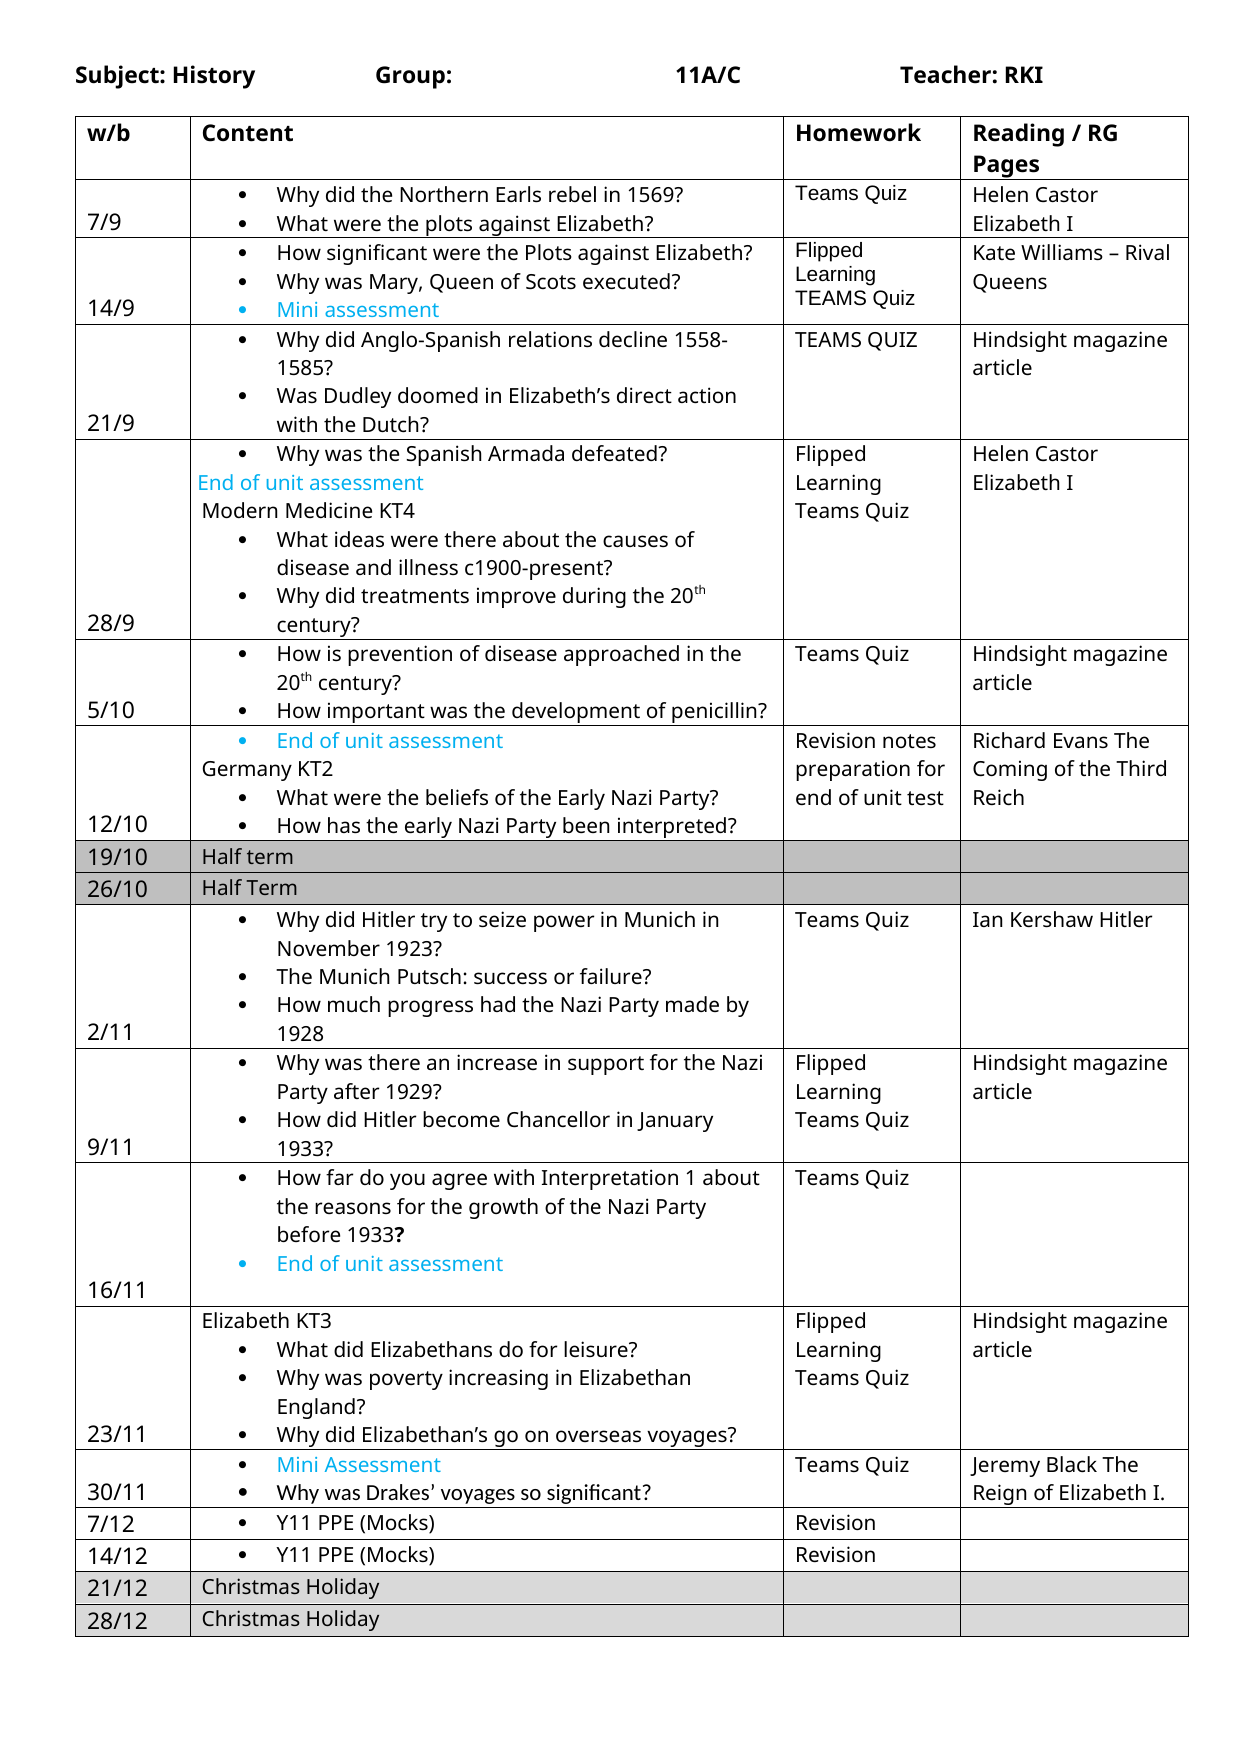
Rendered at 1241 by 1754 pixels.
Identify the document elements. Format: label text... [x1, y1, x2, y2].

table_cell 12/10 [76, 726, 190, 840]
table_cell How significant were the Plots against Elizabeth? Why was Mary, Queen of Scots executed? Mini assessment [191, 238, 783, 324]
table_cell End of unit assessment Germany KT2 What were the beliefs of the Early Nazi Party? How has the early Nazi Party been interpreted? [191, 726, 783, 840]
table_cell Y11 PPE (Mocks) [191, 1540, 783, 1571]
table_cell Y11 PPE (Mocks) [191, 1508, 783, 1539]
table_cell 5/10 [76, 640, 190, 725]
table_cell [961, 1540, 1188, 1571]
table_cell Half term [191, 841, 783, 872]
table_cell Revision notes preparation for end of unit test [784, 726, 960, 840]
table_cell Flipped Learning Teams Quiz [784, 440, 960, 638]
table_cell TEAMS QUIZ [784, 325, 960, 438]
table_cell Teams Quiz [784, 1163, 960, 1306]
table_cell Helen Castor Elizabeth I [961, 180, 1188, 237]
table_cell [961, 1163, 1188, 1306]
table_cell [784, 873, 960, 904]
table_cell Flipped Learning TEAMS Quiz [784, 238, 960, 324]
table_cell 21/9 [76, 325, 190, 438]
table_cell [961, 1605, 1188, 1636]
table_cell Richard Evans The Coming of the Third Reich [961, 726, 1188, 840]
table_cell Mini Assessment Why was Drakes’ voyages so significant? [191, 1450, 783, 1507]
table_cell 19/10 [76, 841, 190, 872]
table_cell 2/11 [76, 905, 190, 1047]
table_cell Why did Hitler try to seize power in Munich in November 1923? The Munich Putsch: success or failure? How much progress had the Nazi Party made by 1928 [191, 905, 783, 1047]
table_cell 21/12 [76, 1572, 190, 1603]
table_cell 16/11 [76, 1163, 190, 1306]
table_cell [961, 873, 1188, 904]
table_cell Christmas Holiday [191, 1572, 783, 1603]
table_cell Helen Castor Elizabeth I [961, 440, 1188, 638]
table_cell 14/9 [76, 238, 190, 324]
table_cell Revision [784, 1540, 960, 1571]
table_cell Teams Quiz [784, 1450, 960, 1507]
table_cell Hindsight magazine article [961, 640, 1188, 725]
table_cell Half Term [191, 873, 783, 904]
table_cell 28/12 [76, 1605, 190, 1636]
table_cell [961, 1572, 1188, 1603]
table_cell Teams Quiz [784, 905, 960, 1047]
table_cell [784, 841, 960, 872]
table_cell 14/12 [76, 1540, 190, 1571]
table_header Reading / RG Pages [961, 117, 1188, 179]
table_cell 7/12 [76, 1508, 190, 1539]
table_cell Why did the Northern Earls rebel in 1569? What were the plots against Elizabeth? [191, 180, 783, 237]
table_cell Teams Quiz [784, 640, 960, 725]
table_cell Kate Williams – Rival Queens [961, 238, 1188, 324]
table_cell How is prevention of disease approached in the 20th century? How important was the development of penicillin? [191, 640, 783, 725]
table_cell [784, 1605, 960, 1636]
table_header w/b [76, 117, 190, 179]
table_cell Flipped Learning Teams Quiz [784, 1307, 960, 1449]
table_cell Elizabeth KT3 What did Elizabethans do for leisure? Why was poverty increasing in Elizabethan England? Why did Elizabethan’s go on overseas voyages? [191, 1307, 783, 1449]
table_cell How far do you agree with Interpretation 1 about the reasons for the growth of the Nazi Party before 1933? End of unit assessment [191, 1163, 783, 1306]
table_cell 9/11 [76, 1049, 190, 1162]
table_cell 26/10 [76, 873, 190, 904]
table_cell Teams Quiz [784, 180, 960, 237]
table_cell 30/11 [76, 1450, 190, 1507]
table_cell Christmas Holiday [191, 1605, 783, 1636]
table_cell Hindsight magazine article [961, 1049, 1188, 1162]
table_cell Jeremy Black The Reign of Elizabeth I. [961, 1450, 1188, 1507]
text Subject: History Group: 11A/C Teacher: RKI [75, 59, 1165, 90]
table_cell Why did Anglo-Spanish relations decline 1558-1585? Was Dudley doomed in Elizabeth’s direct action with the Dutch? [191, 325, 783, 438]
table_cell [784, 1572, 960, 1603]
table_cell 28/9 [76, 440, 190, 638]
table_cell Revision [784, 1508, 960, 1539]
table_header Homework [784, 117, 960, 179]
table_cell Flipped Learning Teams Quiz [784, 1049, 960, 1162]
table_cell Why was there an increase in support for the Nazi Party after 1929? How did Hitler become Chancellor in January 1933? [191, 1049, 783, 1162]
table_cell [961, 841, 1188, 872]
table_cell 23/11 [76, 1307, 190, 1449]
table_cell Ian Kershaw Hitler [961, 905, 1188, 1047]
table_cell Hindsight magazine article [961, 325, 1188, 438]
table_cell 7/9 [76, 180, 190, 237]
table_cell Hindsight magazine article [961, 1307, 1188, 1449]
table_cell Why was the Spanish Armada defeated? End of unit assessment Modern Medicine KT4 What ideas were there about the causes of disease and illness c1900-present? Why did treatments improve during the 20th century? [191, 440, 783, 638]
table_header Content [191, 117, 783, 179]
table_cell [961, 1508, 1188, 1539]
